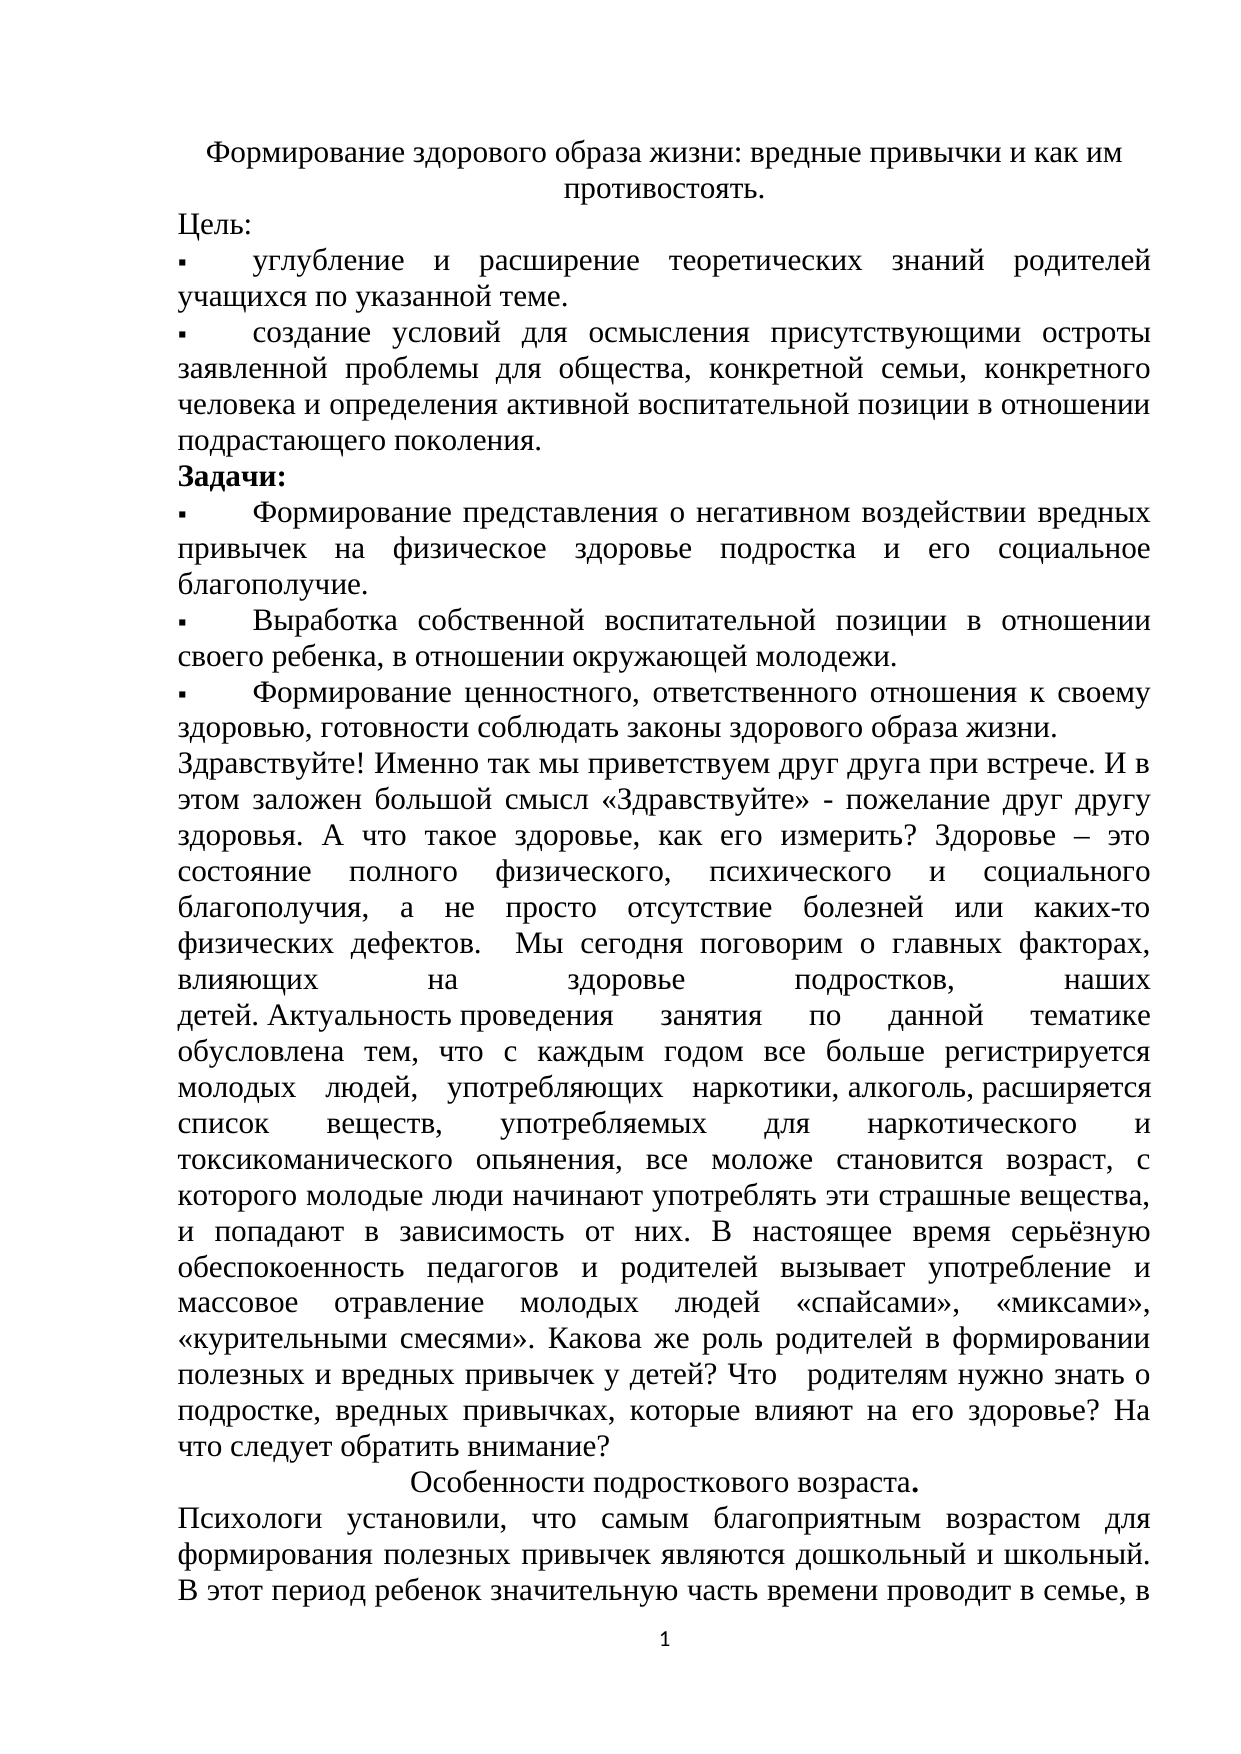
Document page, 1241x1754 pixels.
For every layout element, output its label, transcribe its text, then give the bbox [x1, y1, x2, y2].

text Задачи: [177, 457, 1152, 493]
list Формирование представления о негативном воздействии вредных привычек на физическое здоровье подростка и его социальное благополучие. [177, 493, 1152, 601]
text Здравствуйте! Именно так мы приветствуем друг друга при встрече. И в этом заложен большой смысл «Здравствуйте» - пожелание друг другу здоровья. А что такое здоровье, как его измерить? Здоровье – это состояние полного физического, психического и социального благополучия, а не просто отсутствие болезней или каких-то физических дефектов. Мы сегодня поговорим о главных факторах, влияющих на здоровье подростков, наших детей. Актуальность проведения занятия по данной тематике обусловлена тем, что с каждым годом все больше регистрируется молодых людей, употребляющих наркотики, алкоголь, расширяется список веществ, употребляемых для наркотического и токсикоманического опьянения, все моложе становится возраст, с которого молодые люди начинают употреблять эти страшные вещества, и попадают в зависимость от них. В настоящее время серьёзную обеспокоенность педагогов и родителей вызывает употребление и массовое отравление молодых людей «спайсами», «миксами», «курительными смесями». Какова же роль родителей в формировании полезных и вредных привычек у детей? Что родителям нужно знать о подростке, вредных привычках, которые влияют на его здоровье? На что следует обратить внимание? [177, 745, 1152, 1463]
list Выработка собственной воспитательной позиции в отношении своего ребенка, в отношении окружающей молодежи. [177, 601, 1152, 673]
text Особенности подросткового возраста. [177, 1463, 1152, 1499]
list углубление и расширение теоретических знаний родителей учащихся по указанной теме. [177, 242, 1152, 313]
list Формирование ценностного, ответственного отношения к своему здоровью, готовности соблюдать законы здорового образа жизни. [177, 673, 1152, 745]
list создание условий для осмысления присутствующими остроты заявленной проблемы для общества, конкретной семьи, конкретного человека и определения активной воспитательной позиции в отношении подрастающего поколения. [177, 313, 1152, 457]
text Формирование здорового образа жизни: вредные привычки и как им противостоять. [177, 134, 1152, 206]
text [177, 1499, 1152, 1607]
text Цель: [177, 206, 1152, 242]
